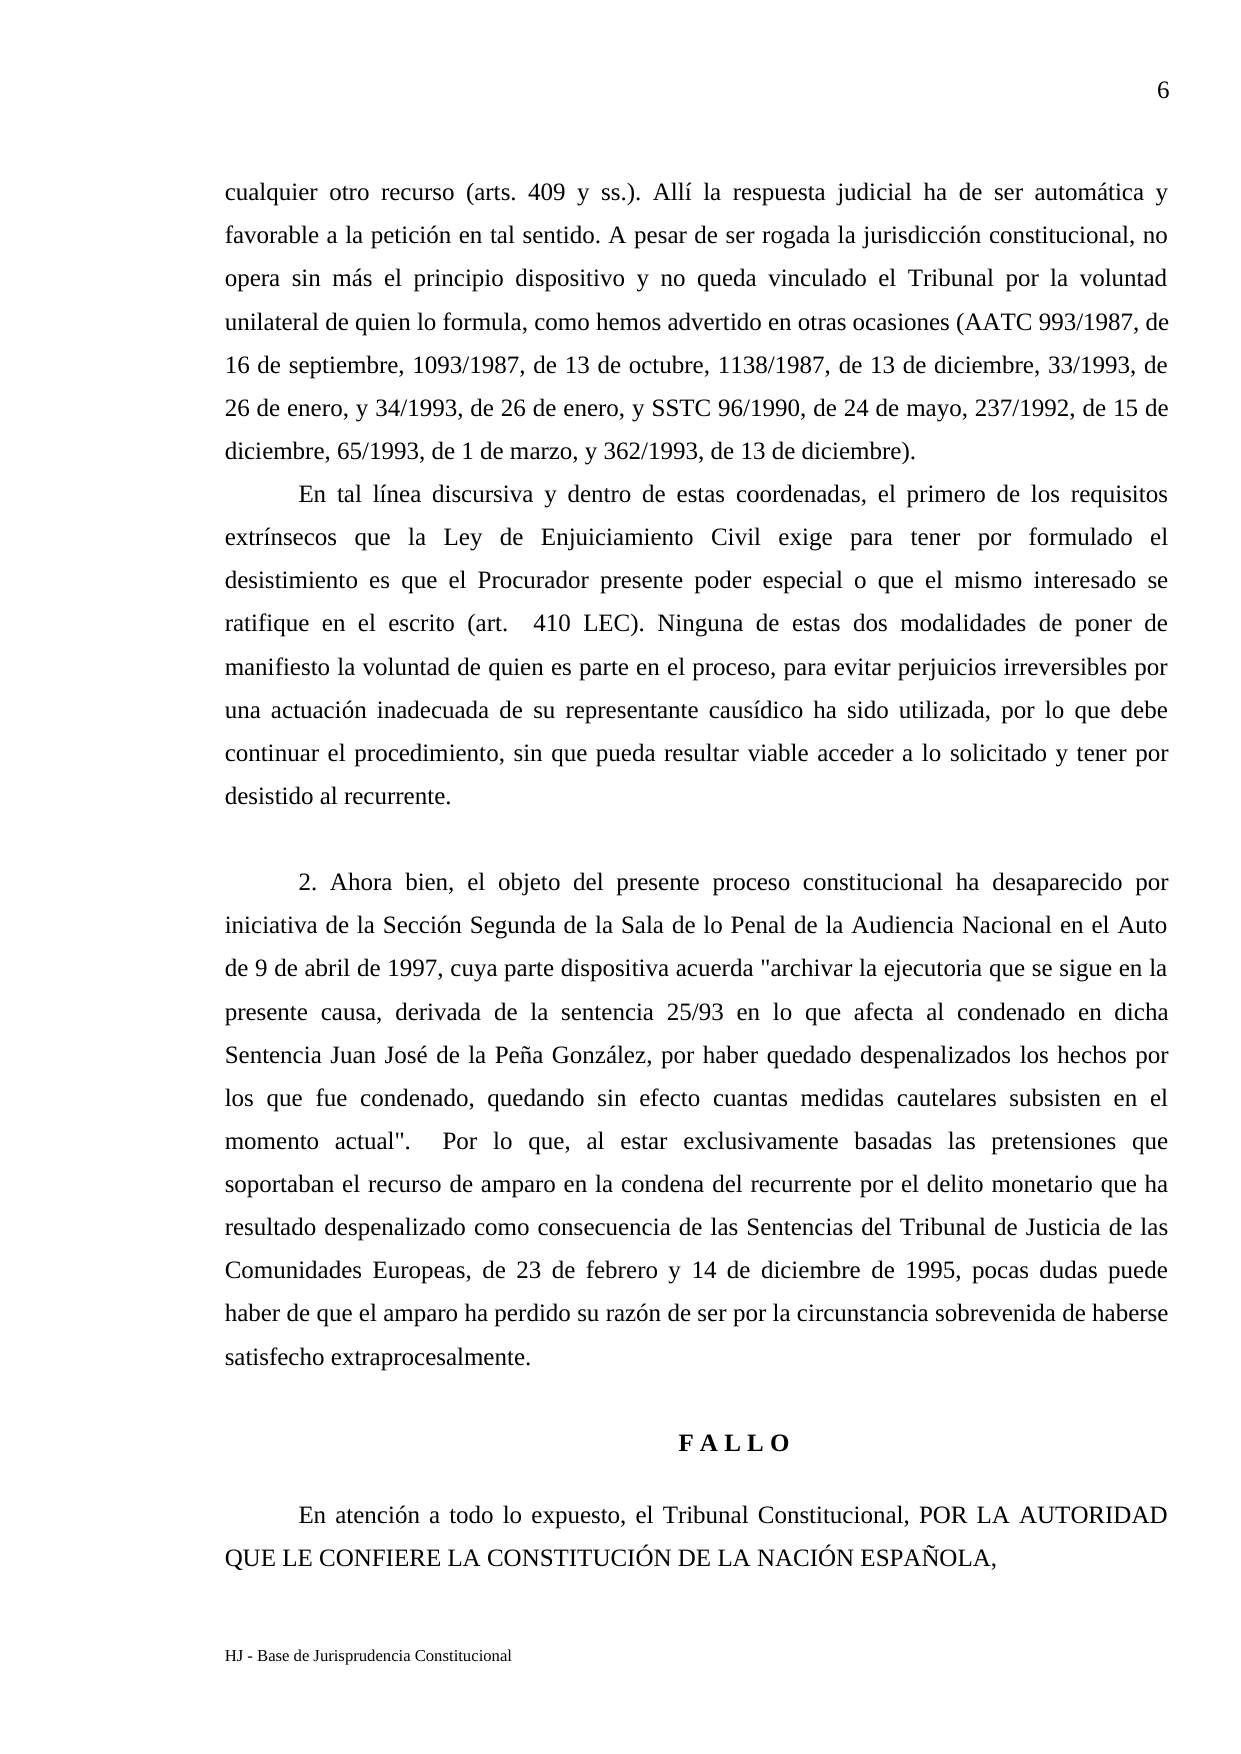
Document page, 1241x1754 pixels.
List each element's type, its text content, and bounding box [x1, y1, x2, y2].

text En atención a todo lo expuesto, el Tribunal Constitucional, POR LA AUTORIDAD QUE LE CONFIERE LA CONSTITUCIÓN DE LA NACIÓN ESPAÑOLA, [224, 1500, 1169, 1572]
subtitle F A L L O [224, 1428, 1169, 1457]
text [224, 177, 1169, 465]
text En tal línea discursiva y dentro de estas coordenadas, el primero de los requisitos extrínsecos que la Ley de Enjuiciamiento Civil exige para tener por formulado el desistimiento es que el Procurador presente poder especial o que el mismo interesado se ratifique en el escrito (art. 410 LEC). Ninguna de estas dos modalidades de poner de manifiesto la voluntad de quien es parte en el proceso, para evitar perjuicios irreversibles por una actuación inadecuada de su representante causídico ha sido utilizada, por lo que debe continuar el procedimiento, sin que pueda resultar viable acceder a lo solicitado y tener por desistido al recurrente. [224, 479, 1169, 810]
text 2. Ahora bien, el objeto del presente proceso constitucional ha desaparecido por iniciativa de la Sección Segunda de la Sala de lo Penal de la Audiencia Nacional en el Auto de 9 de abril de 1997, cuya parte dispositiva acuerda "archivar la ejecutoria que se sigue en la presente causa, derivada de la sentencia 25/93 en lo que afecta al condenado en dicha Sentencia Juan José de la Peña González, por haber quedado despenalizados los hechos por los que fue condenado, quedando sin efecto cuantas medidas cautelares subsisten en el momento actual". Por lo que, al estar exclusivamente basadas las pretensiones que soportaban el recurso de amparo en la condena del recurrente por el delito monetario que ha resultado despenalizado como consecuencia de las Sentencias del Tribunal de Justicia de las Comunidades Europeas, de 23 de febrero y 14 de diciembre de 1995, pocas dudas puede haber de que el amparo ha perdido su razón de ser por la circunstancia sobrevenida de haberse satisfecho extraprocesalmente. [224, 867, 1169, 1370]
